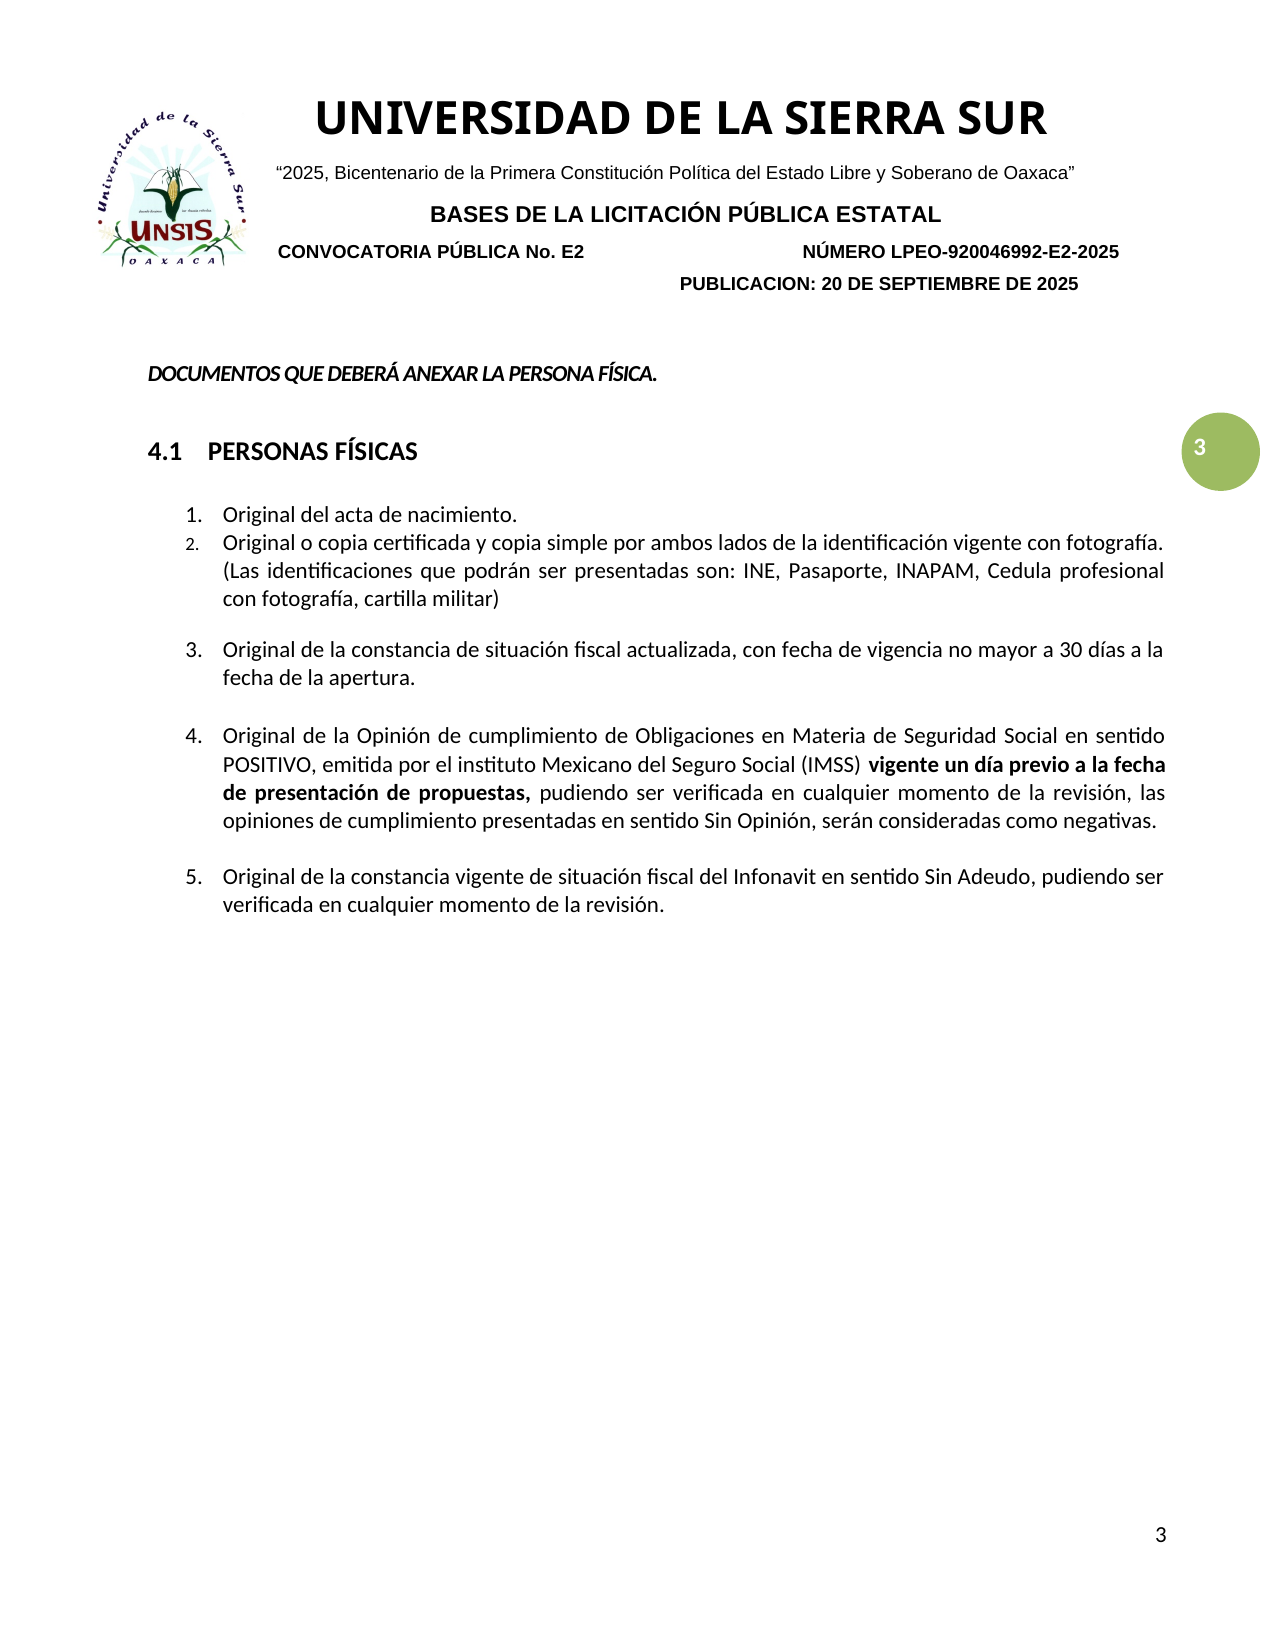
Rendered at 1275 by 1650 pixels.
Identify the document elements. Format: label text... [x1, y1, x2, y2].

list Original de la constancia de situación fiscal actualizada, con fecha de vigencia no mayor a 30 días a la fecha de la apertura. [185, 635, 1167, 691]
list Original de la constancia vigente de situación fiscal del Infonavit en sentido Sin Adeudo, pudiendo ser verificada en cualquier momento de la revisión. [185, 862, 1167, 918]
subtitle PERSONAS FÍSICAS [148, 434, 1167, 468]
list Original de la Opinión de cumplimiento de Obligaciones en Materia de Seguridad Social en sentido POSITIVO, emitida por el instituto Mexicano del Seguro Social (IMSS) vigente un día previo a la fecha de presentación de propuestas, pudiendo ser verificada en cualquier momento de la revisión, las opiniones de cumplimiento presentadas en sentido Sin Opinión, serán consideradas como negativas. [185, 722, 1167, 834]
list Original del acta de nacimiento. [185, 500, 1167, 528]
subtitle DOCUMENTOS QUE DEBERÁ ANEXAR LA PERSONA FÍSICA. [148, 359, 1167, 387]
list Original o copia certificada y copia simple por ambos lados de la identificación vigente con fotografía. (Las identificaciones que podrán ser presentadas son: INE, Pasaporte, INAPAM, Cedula profesional con fotografía, cartilla militar) [185, 528, 1167, 612]
picture [92, 105, 251, 271]
